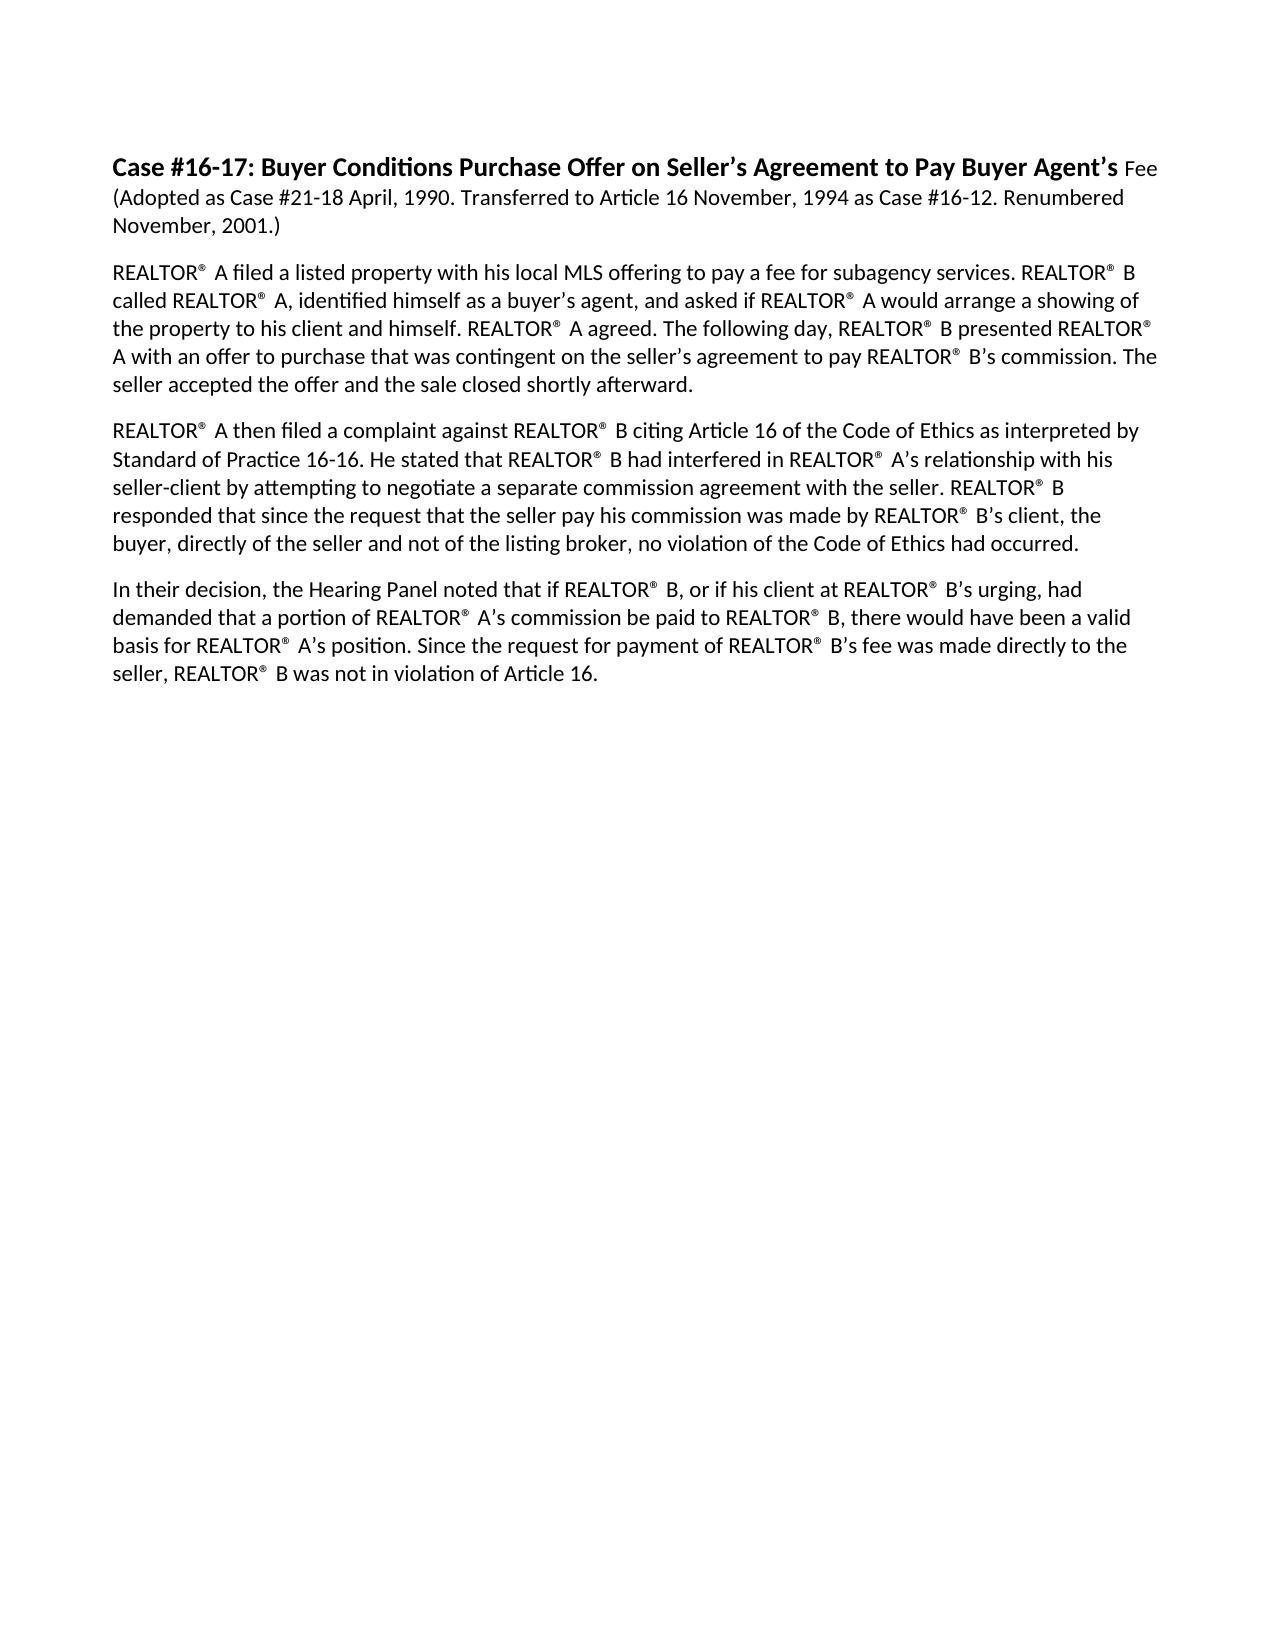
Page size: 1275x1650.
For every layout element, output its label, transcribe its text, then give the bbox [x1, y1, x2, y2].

text REALTOR® A filed a listed property with his local MLS offering to pay a fee for subagency services. REALTOR® B called REALTOR® A, identified himself as a buyer’s agent, and asked if REALTOR® A would arrange a showing of the property to his client and himself. REALTOR® A agreed. The following day, REALTOR® B presented REALTOR® A with an offer to purchase that was contingent on the seller’s agreement to pay REALTOR® B’s commission. The seller accepted the offer and the sale closed shortly afterward. [112, 258, 1163, 398]
text In their decision, the Hearing Panel noted that if REALTOR® B, or if his client at REALTOR® B’s urging, had demanded that a portion of REALTOR® A’s commission be paid to REALTOR® B, there would have been a valid basis for REALTOR® A’s position. Since the request for payment of REALTOR® B’s fee was made directly to the seller, REALTOR® B was not in violation of Article 16. [112, 576, 1163, 688]
text Case #16-17: Buyer Conditions Purchase Offer on Seller’s Agreement to Pay Buyer Agent’s Fee (Adopted as Case #21-18 April, 1990. Transferred to Article 16 November, 1994 as Case #16-12. Renumbered November, 2001.) [112, 150, 1163, 239]
text REALTOR® A then filed a complaint against REALTOR® B citing Article 16 of the Code of Ethics as interpreted by Standard of Practice 16-16. He stated that REALTOR® B had interfered in REALTOR® A’s relationship with his seller-client by attempting to negotiate a separate commission agreement with the seller. REALTOR® B responded that since the request that the seller pay his commission was made by REALTOR® B’s client, the buyer, directly of the seller and not of the listing broker, no violation of the Code of Ethics had occurred. [112, 417, 1163, 557]
